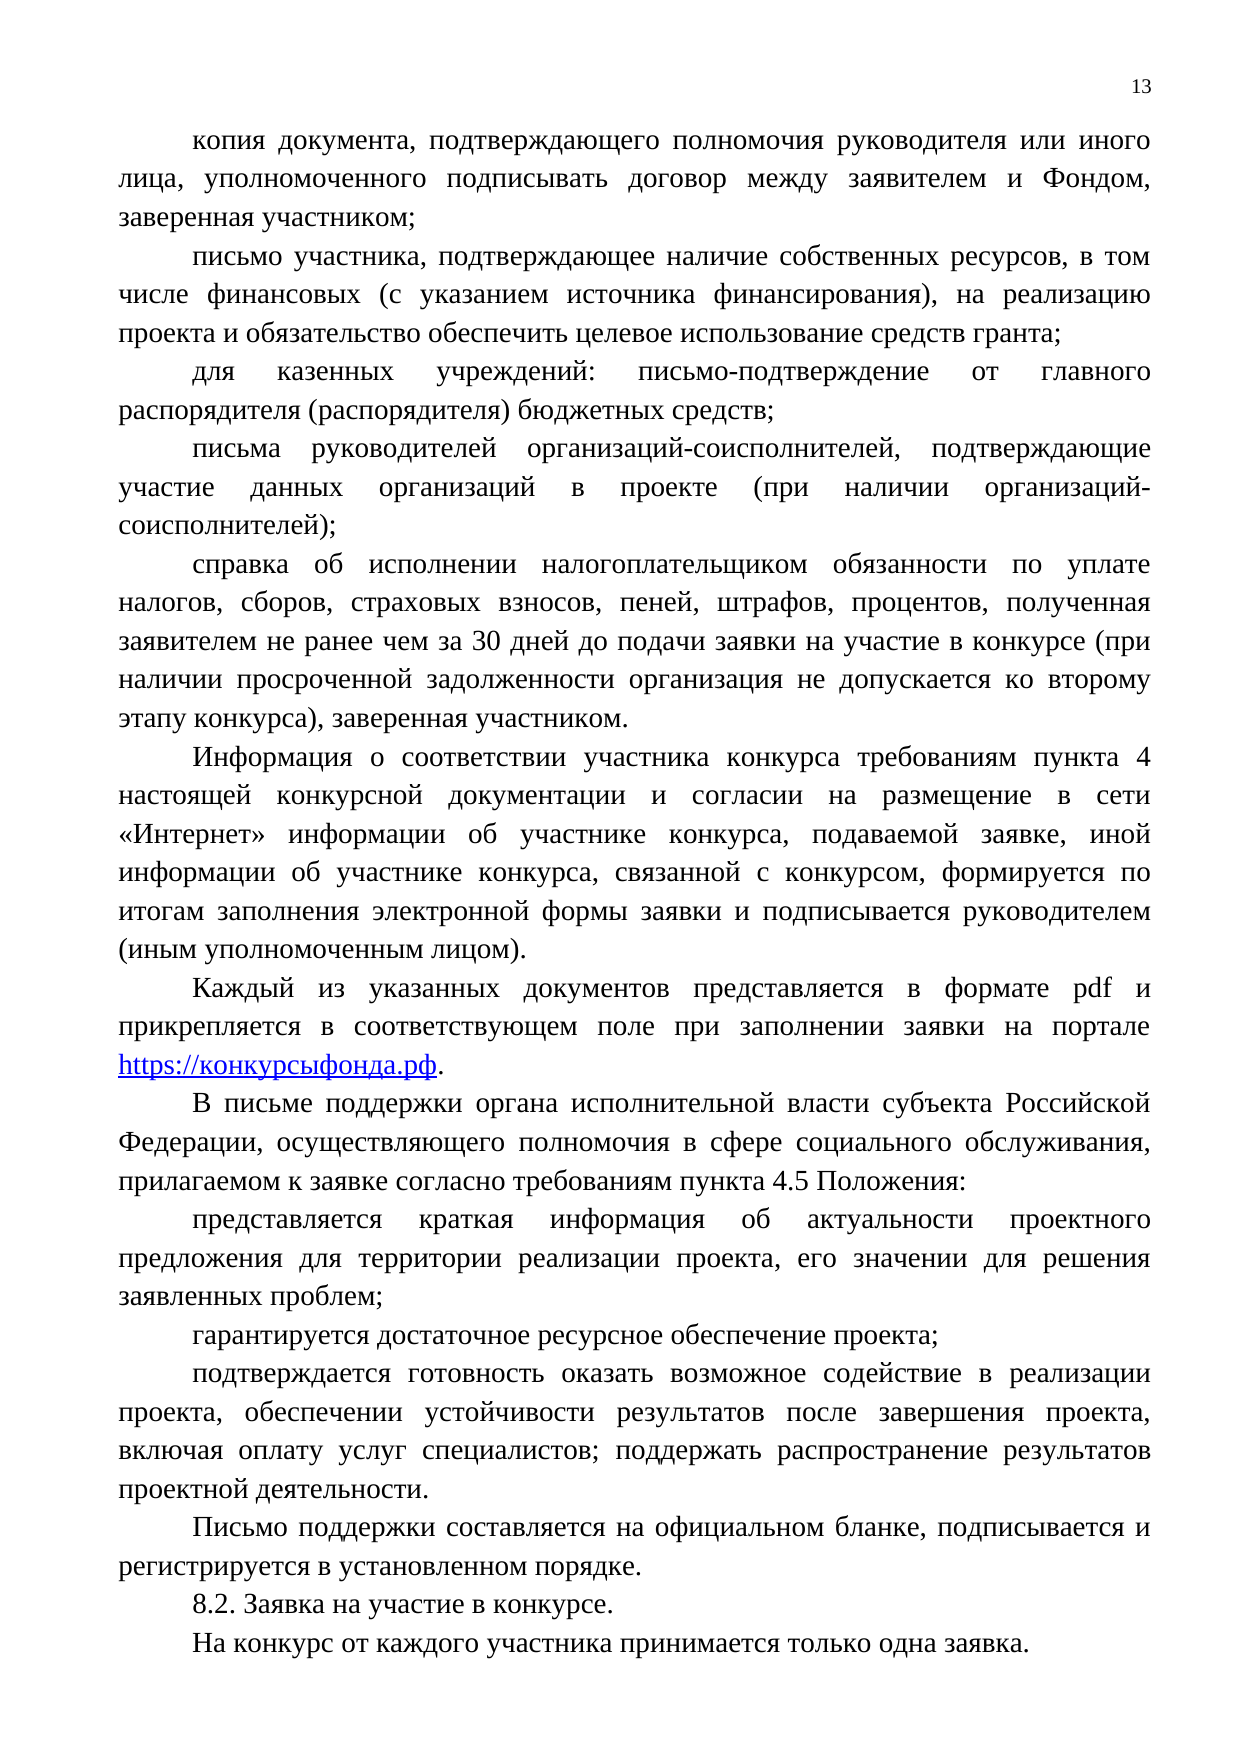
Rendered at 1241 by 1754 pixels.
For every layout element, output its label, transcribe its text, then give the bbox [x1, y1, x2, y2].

text справка об исполнении налогоплательщиком обязанности по уплате налогов, сборов, страховых взносов, пеней, штрафов, процентов, полученная заявителем не ранее чем за 30 дней до подачи заявки на участие в конкурсе (при наличии просроченной задолженности организация не допускается ко второму этапу конкурса), заверенная участником. [118, 546, 1152, 734]
text представляется краткая информация об актуальности проектного предложения для территории реализации проекта, его значении для решения заявленных проблем; [118, 1201, 1152, 1312]
text На конкурс от каждого участника принимается только одна заявка. [118, 1625, 1152, 1659]
text Каждый из указанных документов представляется в формате pdf и прикрепляется в соответствующем поле при заполнении заявки на портале https://конкурсыфонда.рф. [118, 970, 1152, 1081]
text для казенных учреждений: письмо-подтверждение от главного распорядителя (распорядителя) бюджетных средств; [118, 353, 1152, 425]
text гарантируется достаточное ресурсное обеспечение проекта; [118, 1317, 1152, 1350]
text подтверждается готовность оказать возможное содействие в реализации проекта, обеспечении устойчивости результатов после завершения проекта, включая оплату услуг специалистов; поддержать распространение результатов проектной деятельности. [118, 1355, 1152, 1504]
text письмо участника, подтверждающее наличие собственных ресурсов, в том числе финансовых (с указанием источника финансирования), на реализацию проекта и обязательство обеспечить целевое использование средств гранта; [118, 238, 1152, 348]
text письма руководителей организаций-соисполнителей, подтверждающие участие данных организаций в проекте (при наличии организаций-соисполнителей); [118, 430, 1152, 541]
text копия документа, подтверждающего полномочия руководителя или иного лица, уполномоченного подписывать договор между заявителем и Фондом, заверенная участником; [118, 122, 1152, 233]
text Информация о соответствии участника конкурса требованиям пункта 4 настоящей конкурсной документации и согласии на размещение в сети «Интернет» информации об участнике конкурса, подаваемой заявке, иной информации об участнике конкурса, связанной с конкурсом, формируется по итогам заполнения электронной формы заявки и подписывается руководителем (иным уполномоченным лицом). [118, 739, 1152, 965]
text В письме поддержки органа исполнительной власти субъекта Российской Федерации, осуществляющего полномочия в сфере социального обслуживания, прилагаемом к заявке согласно требованиям пункта 4.5 Положения: [118, 1086, 1152, 1196]
text Письмо поддержки составляется на официальном бланке, подписывается и регистрируется в установленном порядке. [118, 1509, 1152, 1582]
text 8.2. Заявка на участие в конкурсе. [118, 1587, 1152, 1620]
